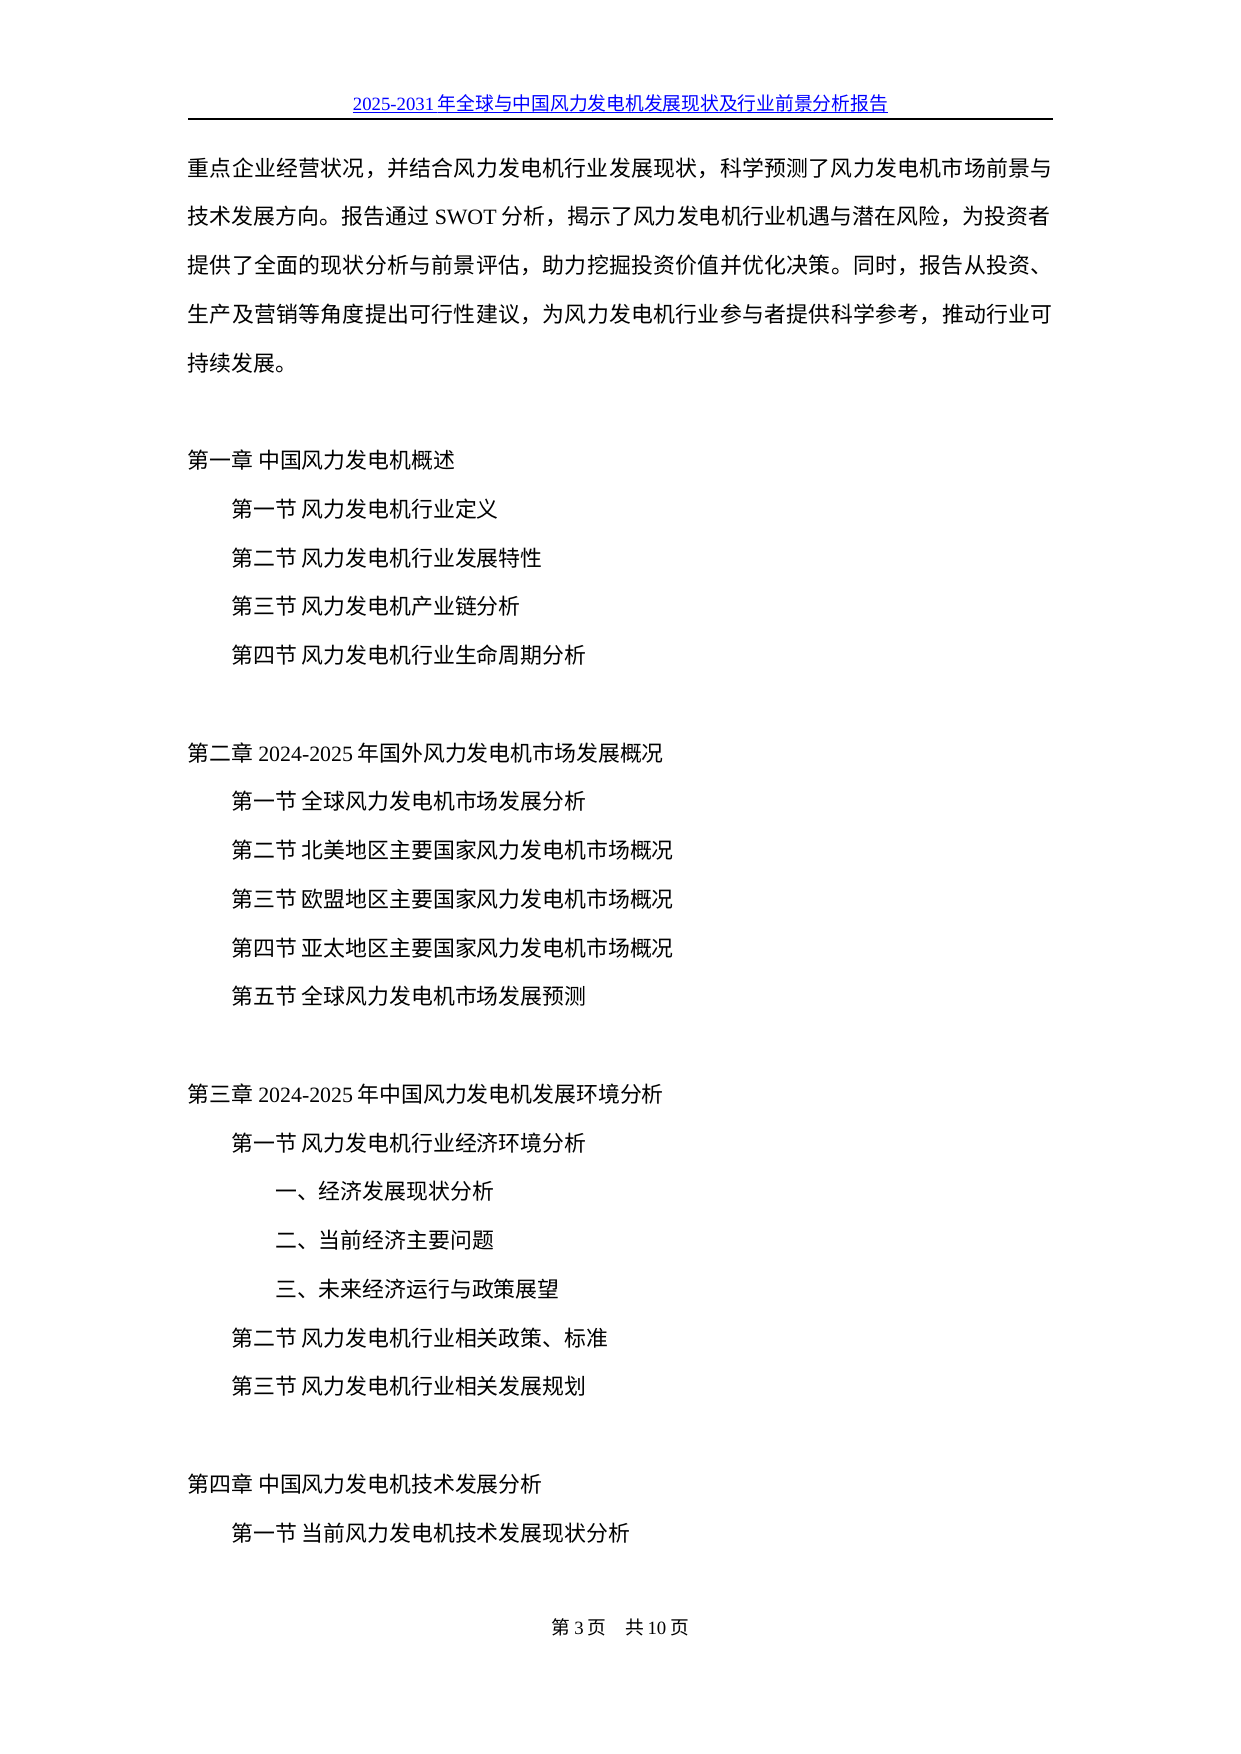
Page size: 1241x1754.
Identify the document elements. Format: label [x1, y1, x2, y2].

text [187, 150, 1053, 1548]
